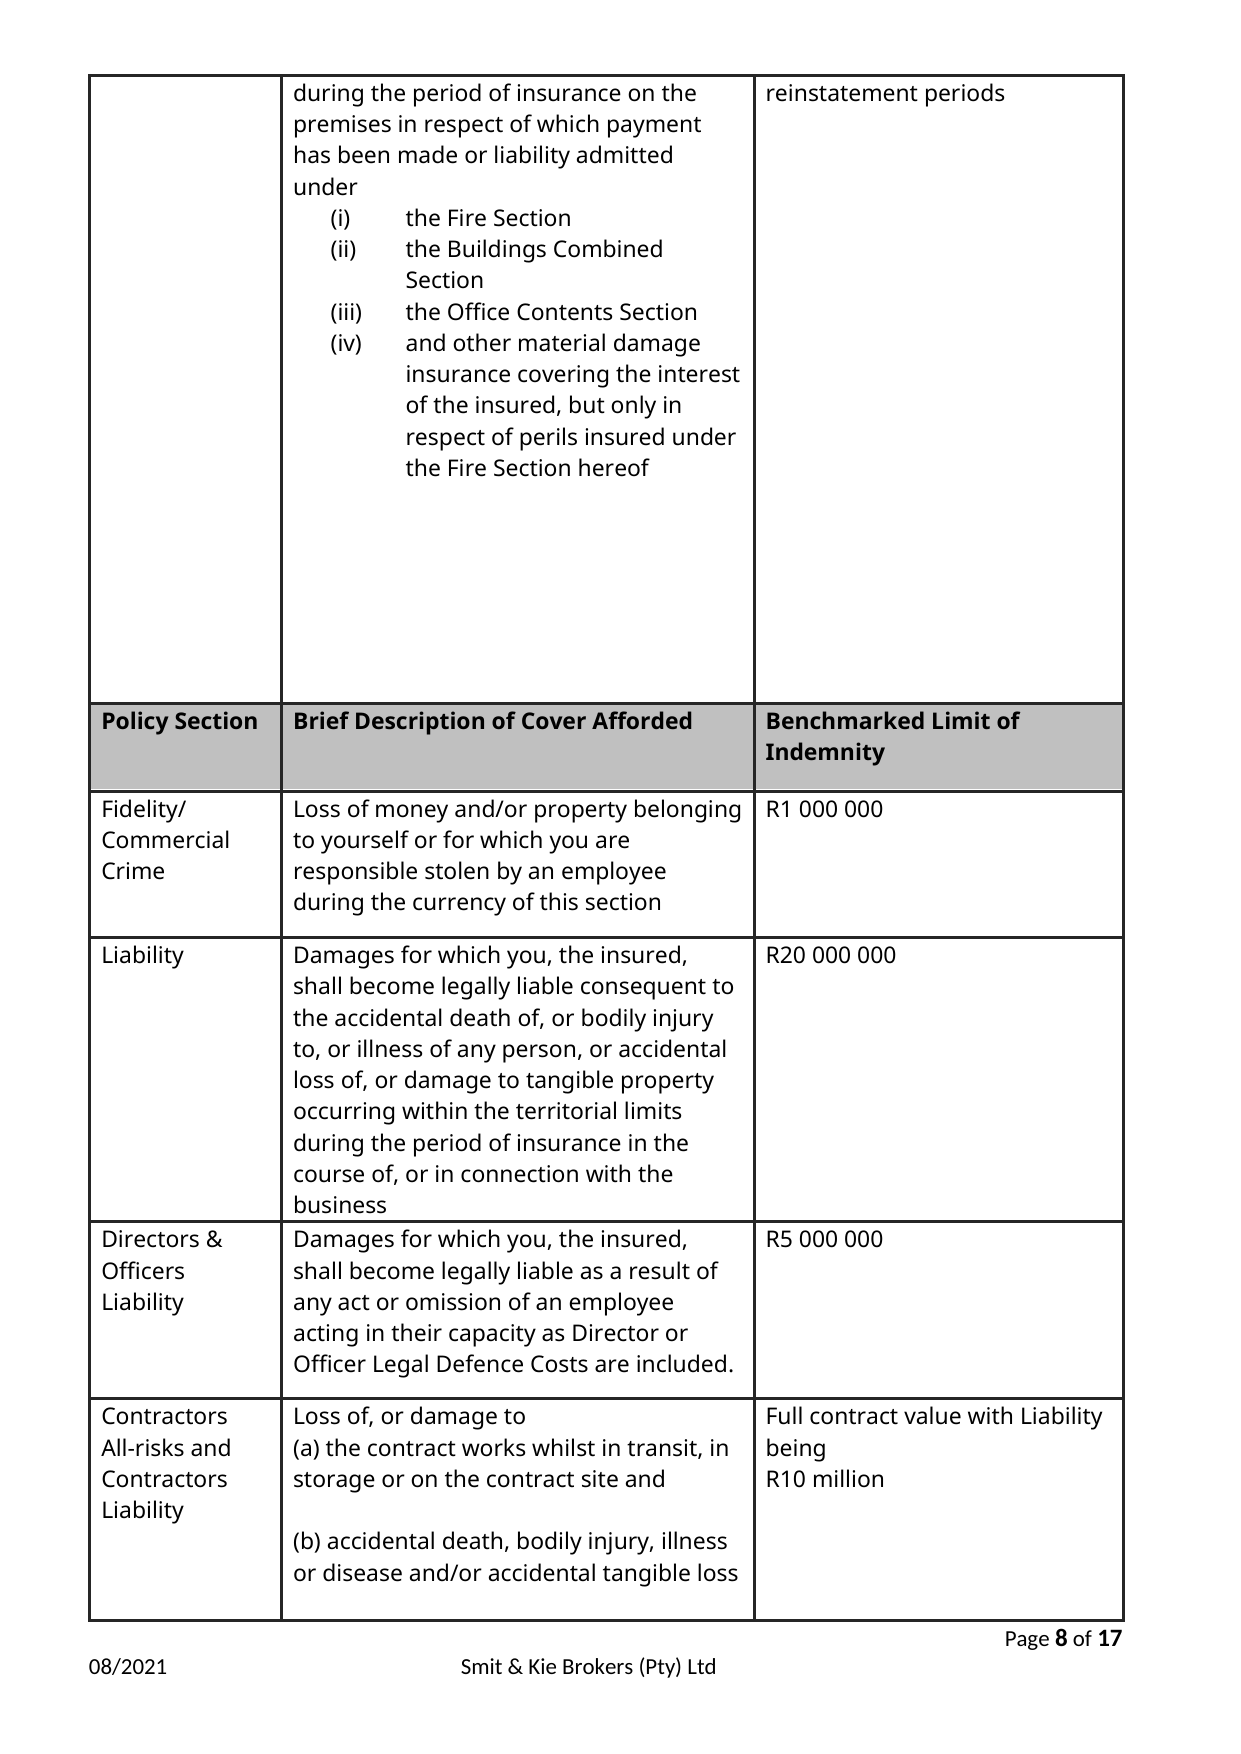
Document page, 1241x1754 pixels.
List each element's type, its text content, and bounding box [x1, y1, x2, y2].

table_cell Benchmarked Limit of Indemnity [756, 705, 1122, 789]
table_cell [756, 77, 1122, 702]
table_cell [756, 1400, 1122, 1618]
table_cell Brief Description of Cover Afforded [283, 705, 753, 789]
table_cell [283, 1400, 753, 1618]
table_cell Fidelity/ Commercial Crime [91, 793, 280, 936]
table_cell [283, 77, 753, 702]
table_cell Policy Section [91, 705, 280, 789]
table_cell R20 000 000 [756, 939, 1122, 1220]
table_cell R1 000 000 [756, 793, 1122, 936]
table_cell Loss of money and/or property belonging to yourself or for which you are responsible stolen by an employee during the currency of this section [283, 793, 753, 936]
table_cell Damages for which you, the insured, shall become legally liable consequent to the accidental death of, or bodily injury to, or illness of any person, or accidental loss of, or damage to tangible property occurring within the territorial limits during the period of insurance in the course of, or in connection with the business [283, 939, 753, 1220]
table_cell Liability [91, 939, 280, 1220]
table_cell Damages for which you, the insured, shall become legally liable as a result of any act or omission of an employee acting in their capacity as Director or Officer Legal Defence Costs are included. [283, 1223, 753, 1397]
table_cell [91, 1400, 280, 1618]
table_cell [91, 77, 280, 702]
table_cell R5 000 000 [756, 1223, 1122, 1397]
table_cell Directors & Officers Liability [91, 1223, 280, 1397]
